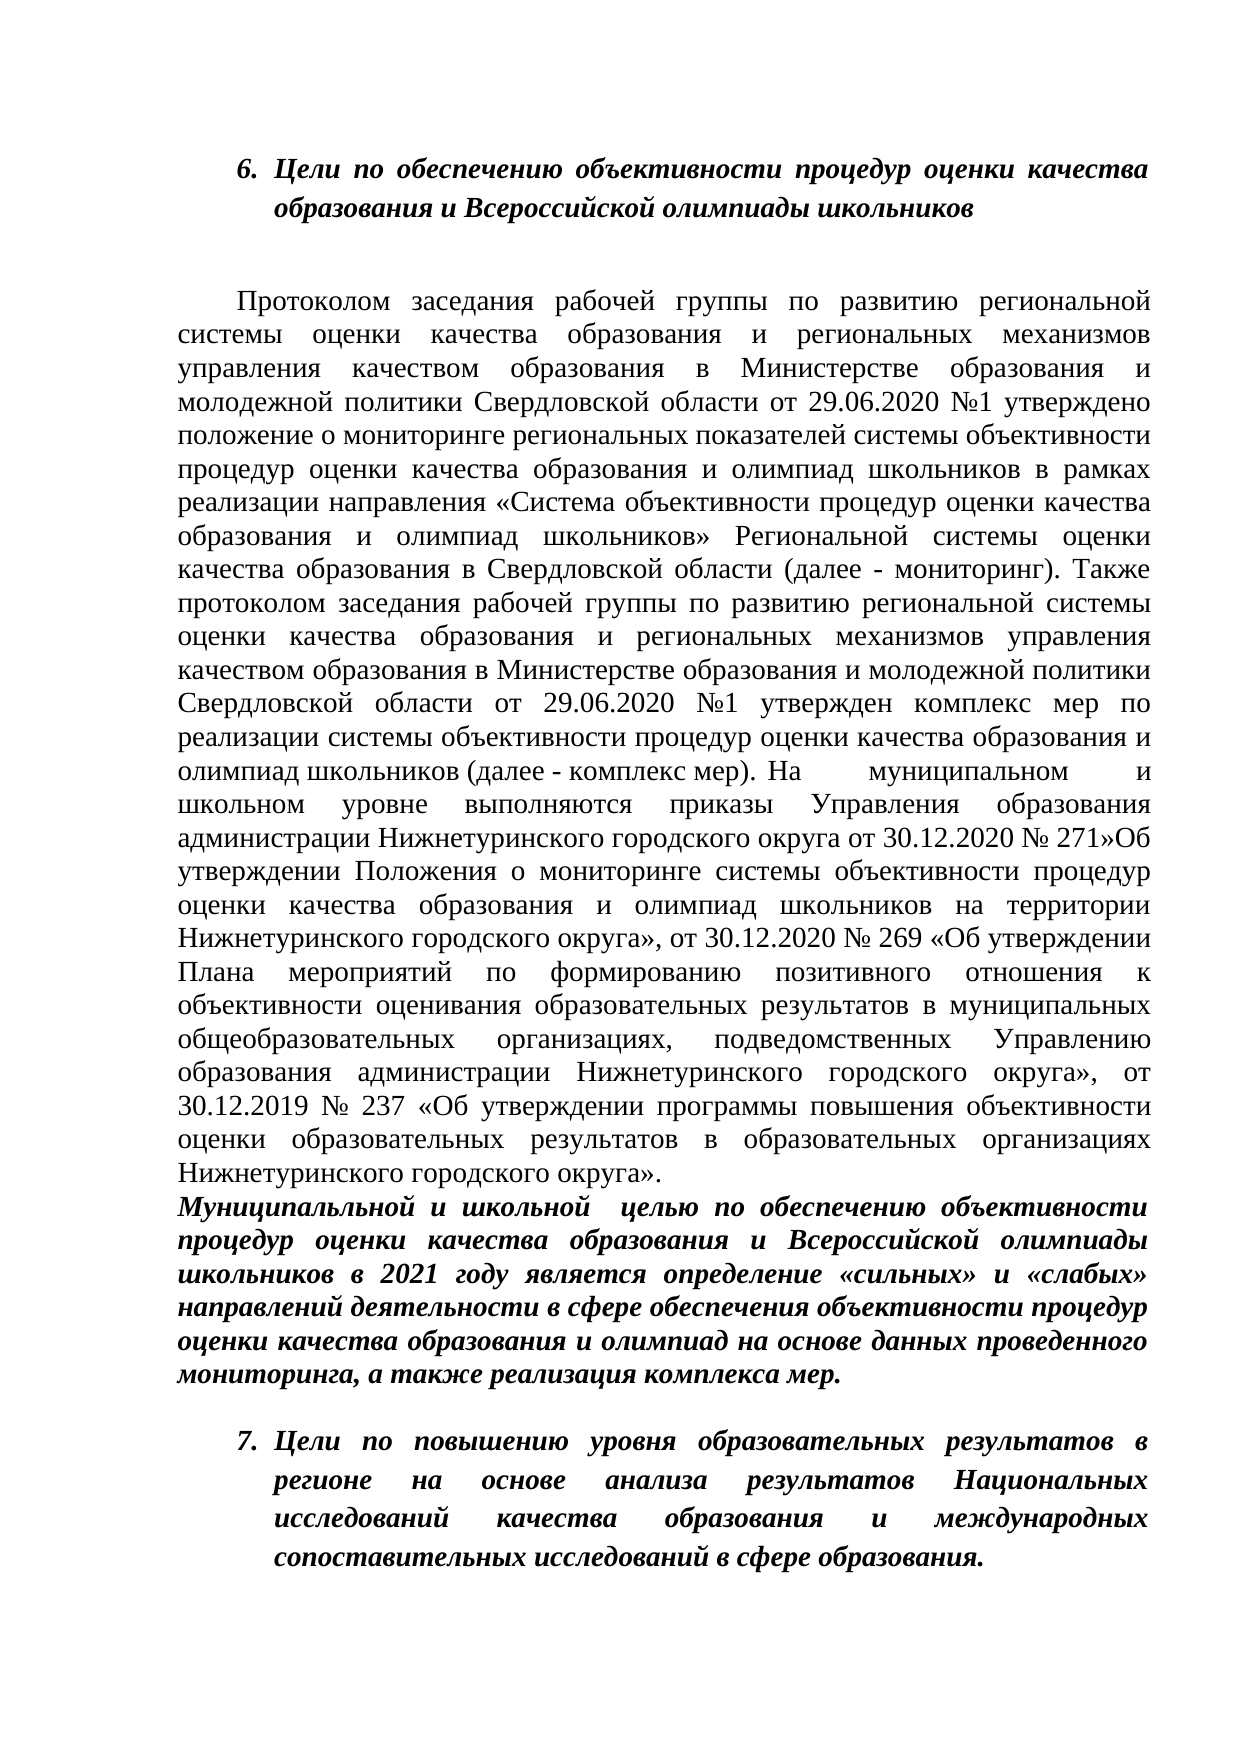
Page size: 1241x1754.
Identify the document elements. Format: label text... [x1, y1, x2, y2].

list Цели по повышению уровня образовательных результатов в регионе на основе анализа результатов Национальных исследований качества образования и международных сопоставительных исследований в сфере образования. [236, 1423, 1152, 1573]
list Цели по обеспечению объективности процедур оценки качества образования и Всероссийской олимпиады школьников [236, 152, 1152, 224]
text Протоколом заседания рабочей группы по развитию региональной системы оценки качества образования и региональных механизмов управления качеством образования в Министерстве образования и молодежной политики Свердловской области от 29.06.2020 №1 утверждено положение о мониторинге региональных показателей системы объективности процедур оценки качества образования и олимпиад школьников в рамках реализации направления «Система объективности процедур оценки качества образования и олимпиад школьников» Региональной системы оценки качества образования в Свердловской области (далее - мониторинг). Также протоколом заседания рабочей группы по развитию региональной системы оценки качества образования и региональных механизмов управления качеством образования в Министерстве образования и молодежной политики Свердловской области от 29.06.2020 №1 утвержден комплекс мер по реализации системы объективности процедур оценки качества образования и олимпиад школьников (далее - комплекс мер). На муниципальном и школьном уровне выполняются приказы Управления образования администрации Нижнетуринского городского округа от 30.12.2020 № 271»Об утверждении Положения о мониторинге системы объективности процедур оценки качества образования и олимпиад школьников на территории Нижнетуринского городского округа», от 30.12.2020 № 269 «Об утверждении Плана мероприятий по формированию позитивного отношения к объективности оценивания образовательных результатов в муниципальных общеобразовательных организациях, подведомственных Управлению образования администрации Нижнетуринского городского округа», от 30.12.2019 № 237 «Об утверждении программы повышения объективности оценки образовательных результатов в образовательных организациях Нижнетуринского городского округа». [177, 283, 1152, 1189]
text Муниципальльной и школьной целью по обеспечению объективности процедур оценки качества образования и Всероссийской олимпиады школьников в 2021 году является определение «сильных» и «слабых» направлений деятельности в сфере обеспечения объективности процедур оценки качества образования и олимпиад на основе данных проведенного мониторинга, а также реализация комплекса мер. [177, 1189, 1152, 1390]
